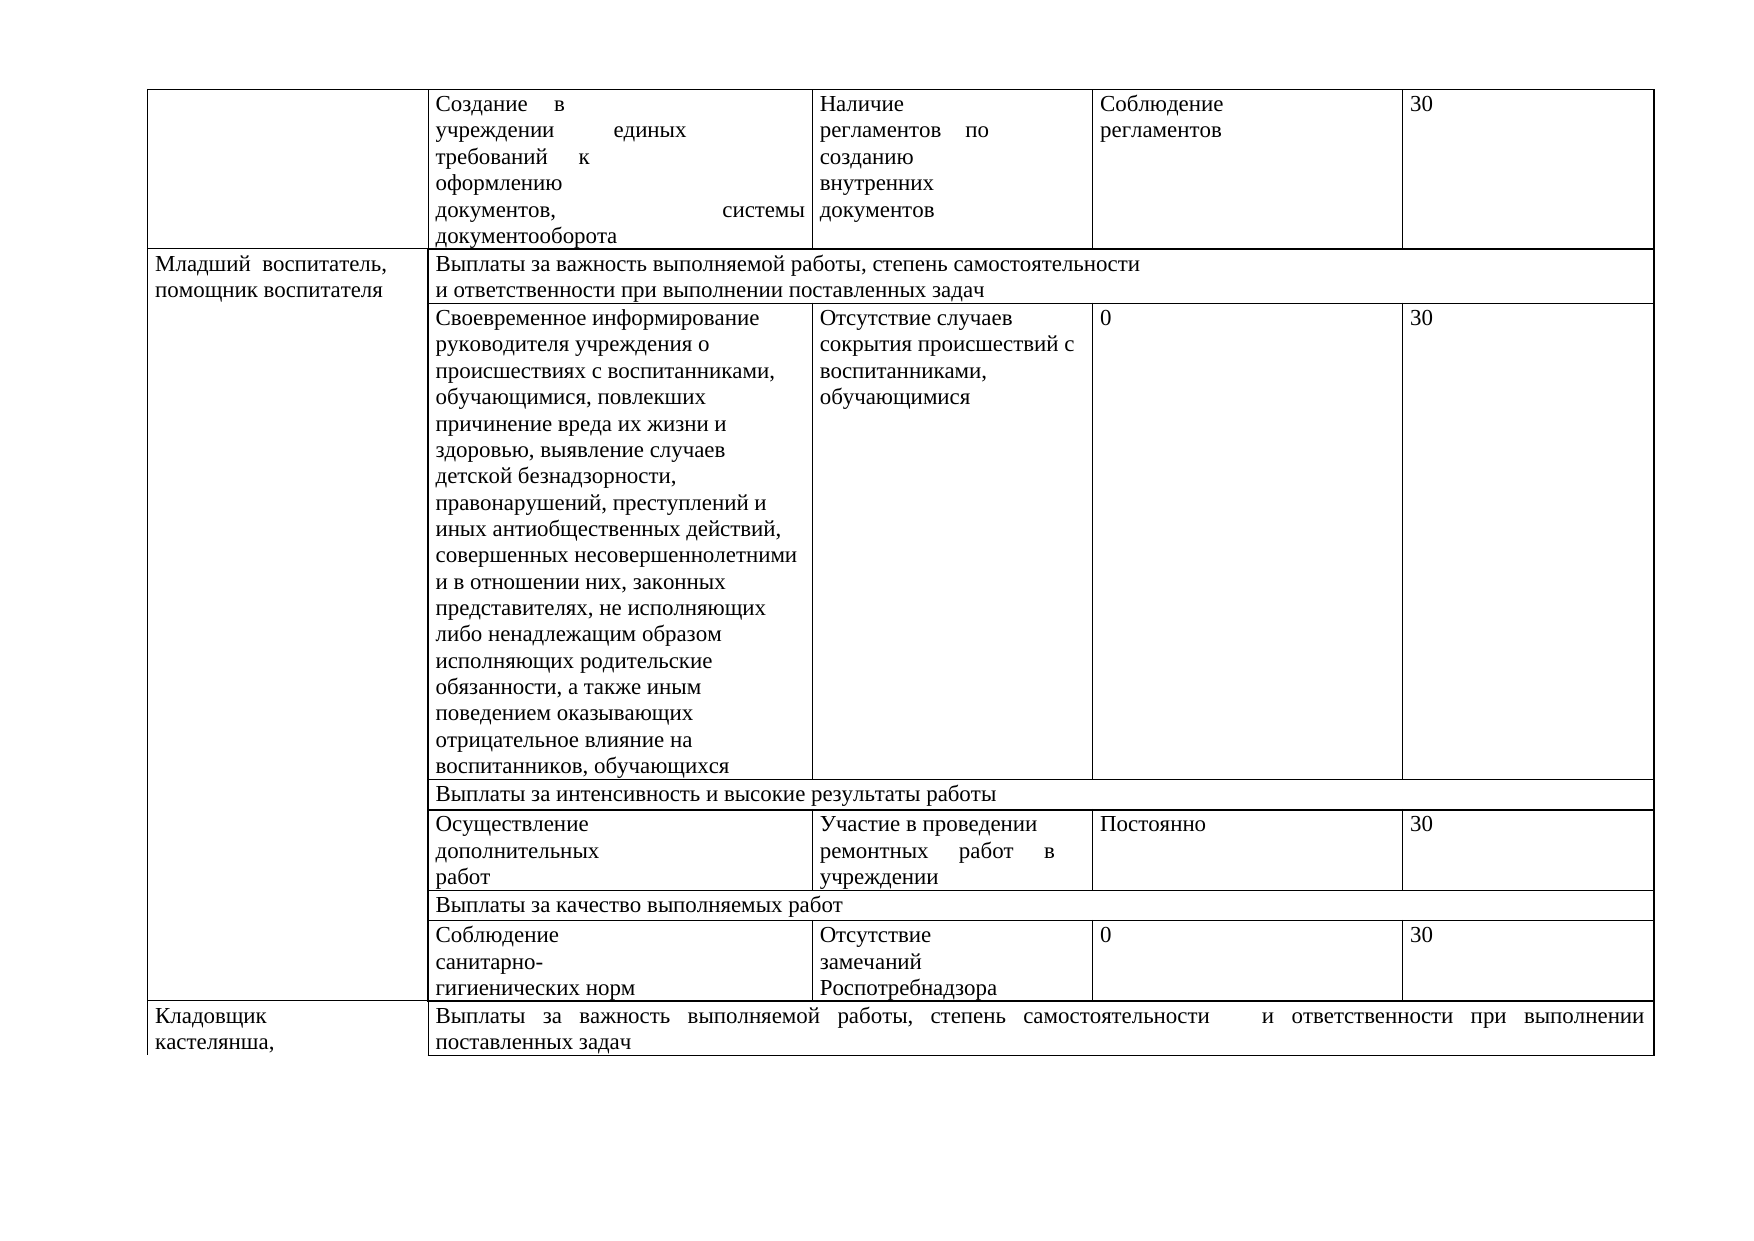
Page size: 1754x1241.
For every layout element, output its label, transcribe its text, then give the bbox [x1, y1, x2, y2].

table_cell Отсутствие замечаний Роспотребнадзора [813, 921, 1092, 1000]
table_cell Своевременное информирование руководителя учреждения о происшествиях с воспитанниками, обучающимися, повлекших причинение вреда их жизни и здоровью, выявление случаев детской безнадзорности, правонарушений, преступлений и иных антиобщественных действий, совершенных несовершеннолетними и в отношении них, законных представителях, не исполняющих либо ненадлежащим образом исполняющих родительские обязанности, а также иным поведением оказывающих отрицательное влияние на воспитанников, обучающихся [429, 304, 812, 778]
table_cell Выплаты за важность выполняемой работы, степень самостоятельности и ответственности при выполнении поставленных задач [429, 1002, 1653, 1055]
table_cell 30 [1403, 921, 1653, 1000]
table_cell Постоянно [1093, 811, 1402, 889]
table_cell Создание в учреждении единых требований к оформлению документов, системы документооборота [429, 90, 812, 248]
table_cell Младший воспитатель, помощник воспитателя [148, 249, 427, 1000]
table_cell Наличие регламентов по созданию внутренних документов [813, 90, 1092, 248]
table_cell 30 [1403, 811, 1653, 889]
table_cell 0 [1093, 304, 1402, 778]
table_cell Отсутствие случаев сокрытия происшествий с воспитанниками, обучающимися [813, 304, 1092, 778]
table_cell Соблюдение санитарно- гигиенических норм [429, 921, 812, 1000]
table_cell 30 [1403, 90, 1653, 248]
table_cell Осуществление дополнительных работ [429, 811, 812, 889]
table_cell Соблюдение регламентов [1093, 90, 1402, 248]
table_cell Выплаты за качество выполняемых работ [429, 891, 1653, 920]
table_cell Участие в проведении ремонтных работ в учреждении [813, 811, 1092, 889]
table_cell 30 [1403, 304, 1653, 778]
table_cell Выплаты за интенсивность и высокие результаты работы [429, 780, 1653, 809]
table_cell 0 [1093, 921, 1402, 1000]
table_cell Выплаты за важность выполняемой работы, степень самостоятельности и ответственности при выполнении поставленных задач [429, 250, 1653, 303]
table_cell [148, 1001, 428, 1055]
